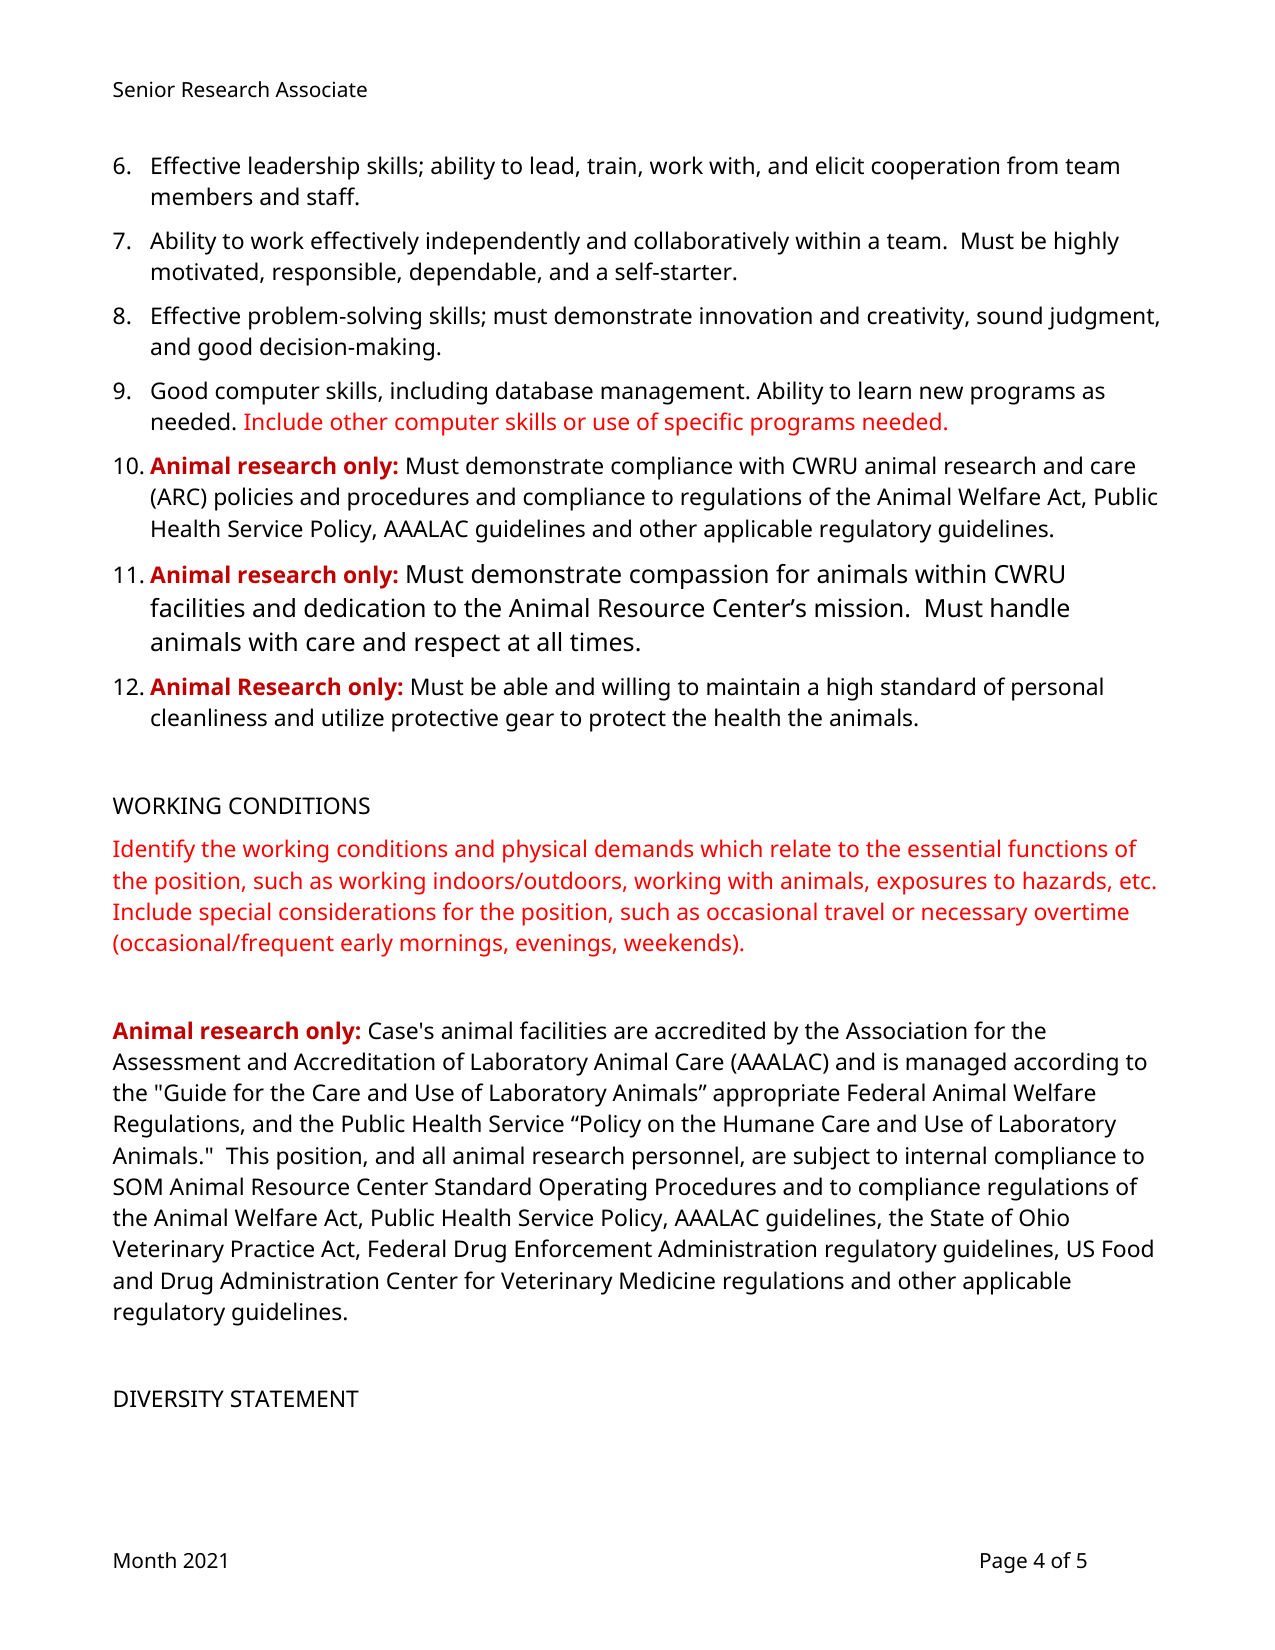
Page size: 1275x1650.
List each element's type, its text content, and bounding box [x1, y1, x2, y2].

list Effective problem-solving skills; must demonstrate innovation and creativity, sound judgment, and good decision-making. [112, 300, 1162, 362]
text Animal research only: Case's animal facilities are accredited by the Association for the Assessment and Accreditation of Laboratory Animal Care (AAALAC) and is managed according to the "Guide for the Care and Use of Laboratory Animals” appropriate Federal Animal Welfare Regulations, and the Public Health Service “Policy on the Humane Care and Use of Laboratory Animals." This position, and all animal research personnel, are subject to internal compliance to SOM Animal Resource Center Standard Operating Procedures and to compliance regulations of the Animal Welfare Act, Public Health Service Policy, AAALAC guidelines, the State of Ohio Veterinary Practice Act, Federal Drug Enforcement Administration regulatory guidelines, US Food and Drug Administration Center for Veterinary Medicine regulations and other applicable regulatory guidelines. [112, 1015, 1162, 1327]
text WORKING CONDITIONS [112, 790, 1162, 821]
list Animal research only: Must demonstrate compassion for animals within CWRU facilities and dedication to the Animal Resource Center’s mission. Must handle animals with care and respect at all times. [112, 556, 1162, 658]
list Animal research only: Must demonstrate compliance with CWRU animal research and care (ARC) policies and procedures and compliance to regulations of the Animal Welfare Act, Public Health Service Policy, AAALAC guidelines and other applicable regulatory guidelines. [112, 450, 1162, 544]
list Ability to work effectively independently and collaboratively within a team. Must be highly motivated, responsible, dependable, and a self-starter. [112, 225, 1162, 287]
list Effective leadership skills; ability to lead, train, work with, and elicit cooperation from team members and staff. [112, 150, 1162, 212]
list Good computer skills, including database management. Ability to learn new programs as needed. Include other computer skills or use of specific programs needed. [112, 375, 1162, 437]
text DIVERSITY STATEMENT [112, 1383, 1162, 1415]
text Identify the working conditions and physical demands which relate to the essential functions of the position, such as working indoors/outdoors, working with animals, exposures to hazards, etc. Include special considerations for the position, such as occasional travel or necessary overtime (occasional/frequent early mornings, evenings, weekends). [112, 833, 1162, 958]
list Animal Research only: Must be able and willing to maintain a high standard of personal cleanliness and utilize protective gear to protect the health the animals. [112, 671, 1162, 733]
